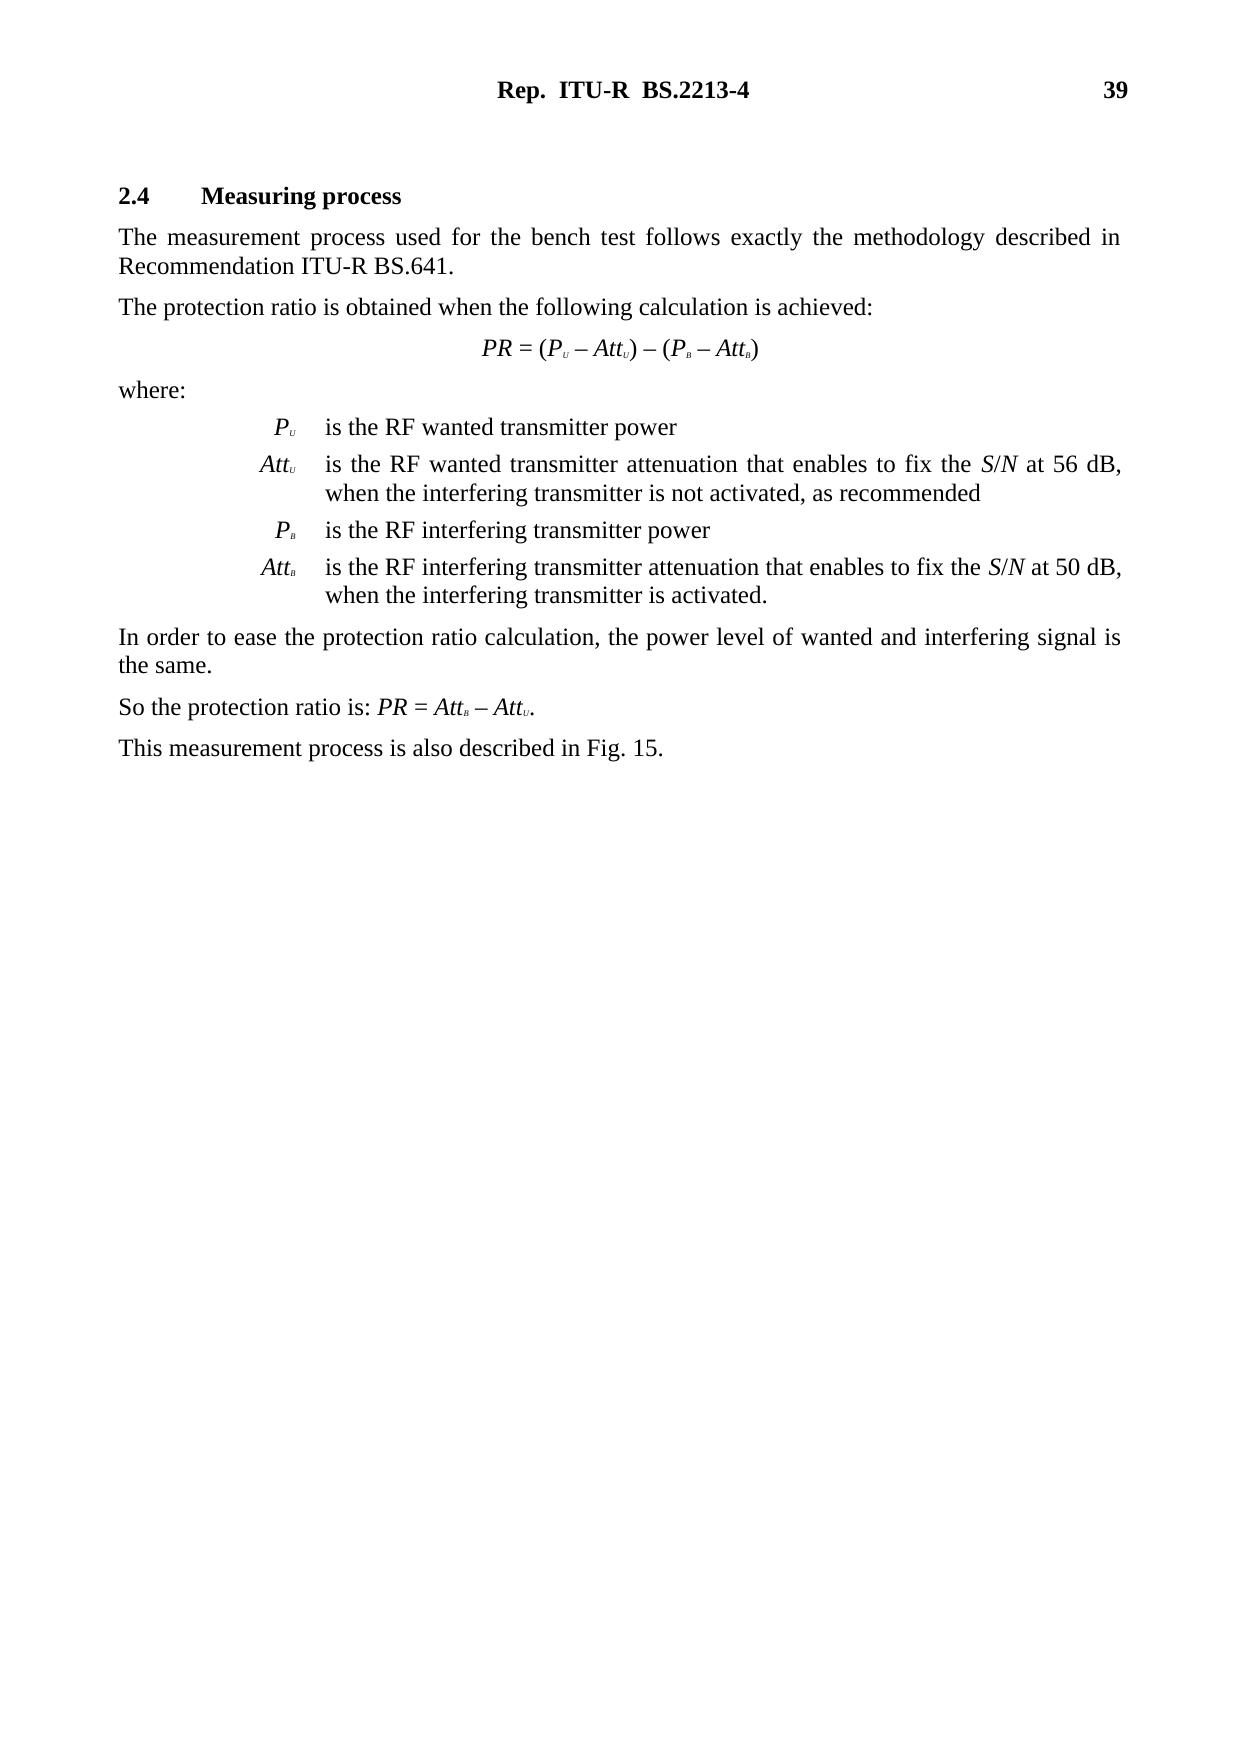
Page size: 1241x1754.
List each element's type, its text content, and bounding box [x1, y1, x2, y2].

text AttB is the RF interfering transmitter attenuation that enables to fix the S/N at 50 dB, when the interfering transmitter is activated. [118, 552, 1122, 609]
subtitle 2.4 Measuring process [118, 181, 1122, 210]
text PR = (PU – AttU) – (PB – AttB) [118, 333, 1122, 362]
text The protection ratio is obtained when the following calculation is achieved: [118, 292, 1122, 321]
text PB is the RF interfering transmitter power [118, 515, 1122, 543]
text So the protection ratio is: PR = AttB – AttU. [118, 692, 1122, 721]
text This measurement process is also described in Fig. 15. [118, 733, 1122, 762]
text AttU is the RF wanted transmitter attenuation that enables to fix the S/N at 56 dB, when the interfering transmitter is not activated, as recommended [118, 449, 1122, 506]
text PU is the RF wanted transmitter power [118, 412, 1122, 441]
text where: [118, 375, 1122, 403]
text The measurement process used for the bench test follows exactly the methodology described in Recommendation ITU-R BS.641. [118, 222, 1122, 280]
text In order to ease the protection ratio calculation, the power level of wanted and interfering signal is the same. [118, 622, 1122, 679]
